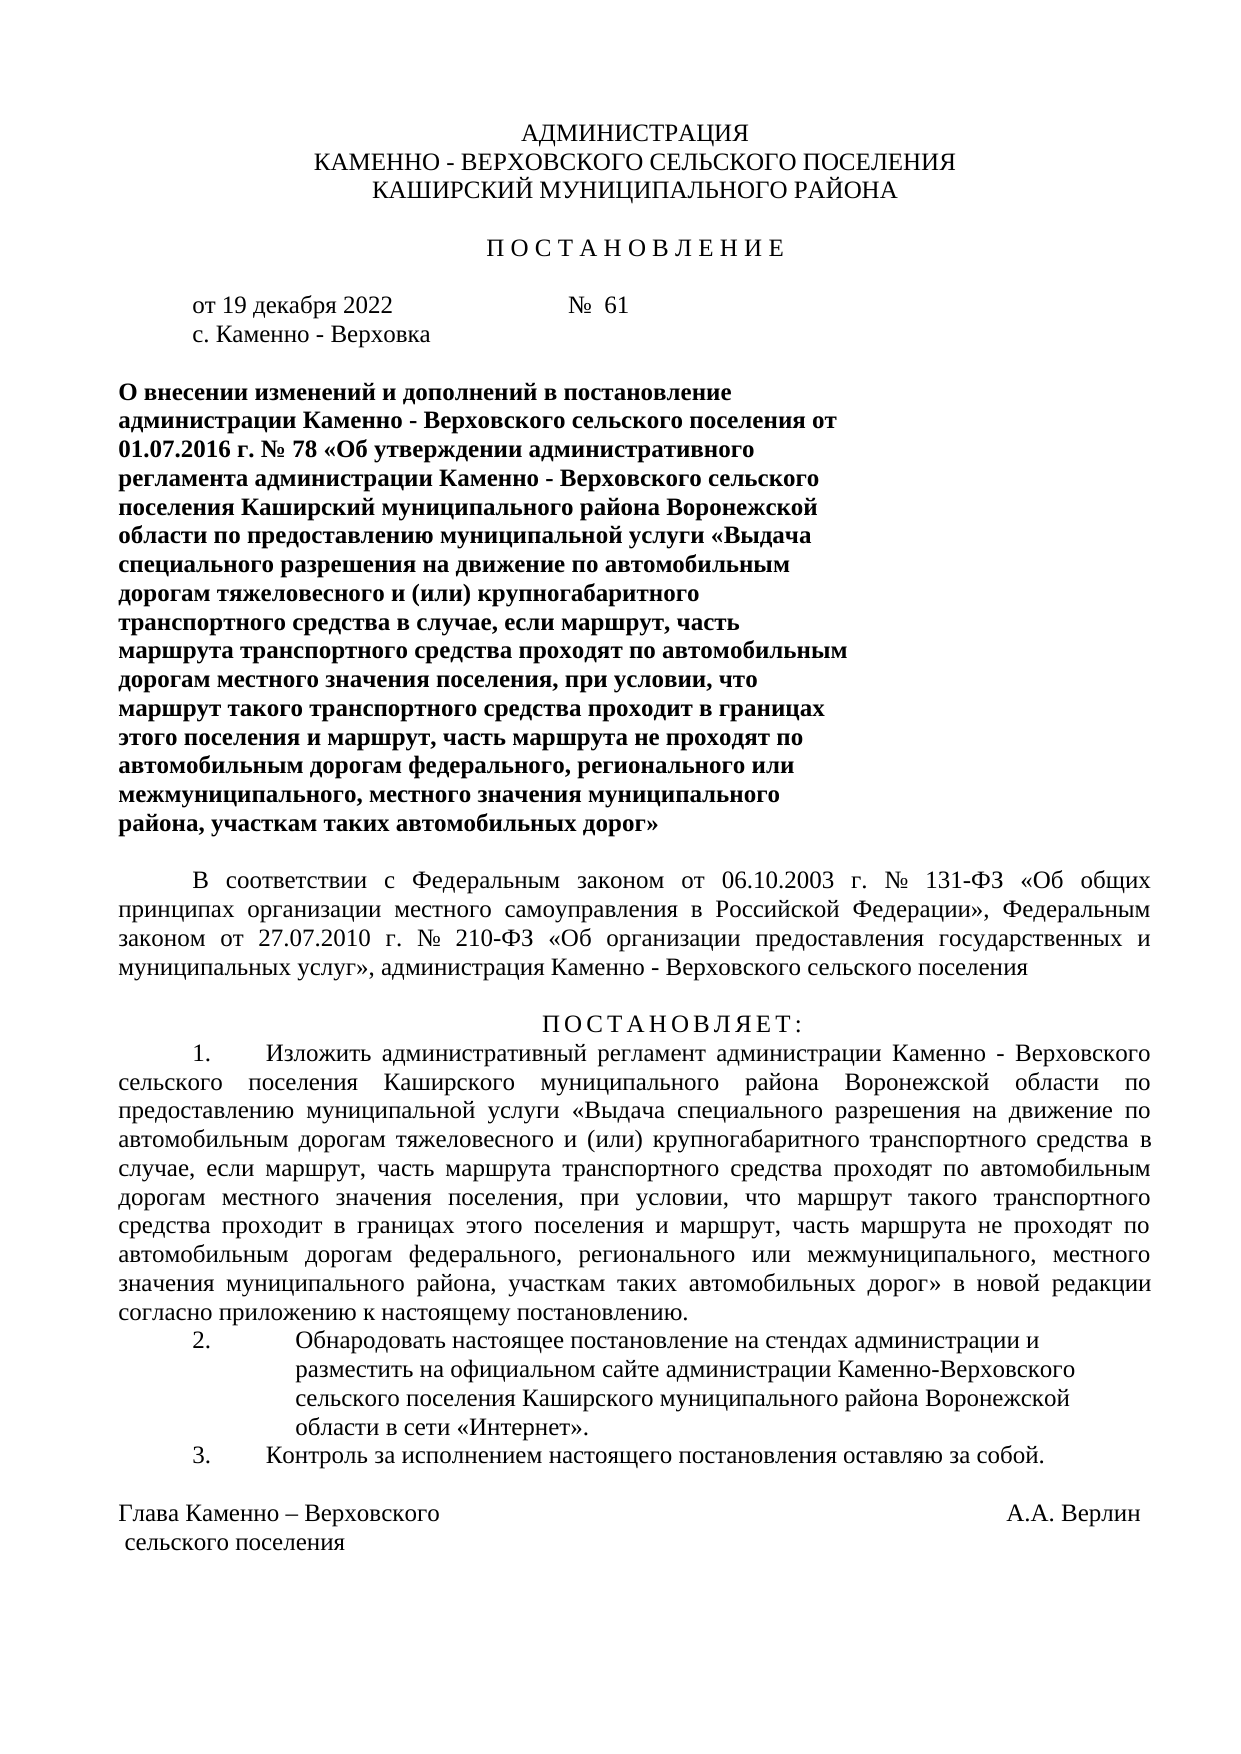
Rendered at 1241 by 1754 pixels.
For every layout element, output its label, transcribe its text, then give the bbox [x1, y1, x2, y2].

list Контроль за исполнением настоящего постановления оставляю за собой. [118, 1441, 1152, 1469]
list Изложить административный регламент администрации Каменно - Верховского сельского поселения Каширского муниципального района Воронежской области по предоставлению муниципальной услуги «Выдача специального разрешения на движение по автомобильным дорогам тяжеловесного и (или) крупногабаритного транспортного средства в случае, если маршрут, часть маршрута транспортного средства проходят по автомобильным дорогам местного значения поселения, при условии, что маршрут такого транспортного средства проходит в границах этого поселения и маршрут, часть маршрута не проходят по автомобильным дорогам федерального, регионального или межмуниципального, местного значения муниципального района, участкам таких автомобильных дорог» в новой редакции согласно приложению к настоящему постановлению. [118, 1038, 1152, 1326]
text КАМЕННО - ВЕРХОВСКОГО СЕЛЬСКОГО ПОСЕЛЕНИЯ [118, 147, 1152, 176]
subtitle АДМИНИСТРАЦИЯ [118, 118, 1152, 147]
text от 19 декабря 2022 № 61 [118, 291, 1152, 319]
list Обнародовать настоящее постановление на стендах администрации и разместить на официальном сайте администрации Каменно-Верховского сельского поселения Каширского муниципального района Воронежской области в сети «Интернет». [192, 1326, 1152, 1441]
text В соответствии с Федеральным законом от 06.10.2003 г. № 131-ФЗ «Об общих принципах организации местного самоуправления в Российской Федерации», Федеральным законом от 27.07.2010 г. № 210-ФЗ «Об организации предоставления государственных и муниципальных услуг», администрация Каменно - Верховского сельского поселения [118, 866, 1152, 981]
text П О С Т А Н О В Л Е Н И Е [118, 233, 1152, 262]
text ПОСТАНОВЛЯЕТ: [118, 1009, 1152, 1038]
text с. Каменно - Верховка [118, 319, 1152, 348]
table_header Глава Каменно – Верховского сельского поселения [107, 1498, 605, 1556]
text О внесении изменений и дополнений в постановление администрации Каменно - Верховского сельского поселения от 01.07.2016 г. № 78 «Об утверждении административного регламента администрации Каменно - Верховского сельского поселения Каширский муниципального района Воронежской области по предоставлению муниципальной услуги «Выдача специального разрешения на движение по автомобильным дорогам тяжеловесного и (или) крупногабаритного транспортного средства в случае, если маршрут, часть маршрута транспортного средства проходят по автомобильным дорогам местного значения поселения, при условии, что маршрут такого транспортного средства проходит в границах этого поселения и маршрут, часть маршрута не проходят по автомобильным дорогам федерального, регионального или межмуниципального, местного значения муниципального района, участкам таких автомобильных дорог» [118, 377, 856, 837]
text КАШИРСКИЙ МУНИЦИПАЛЬНОГО РАЙОНА [118, 176, 1152, 204]
table_header А.А. Верлин [605, 1498, 1152, 1556]
